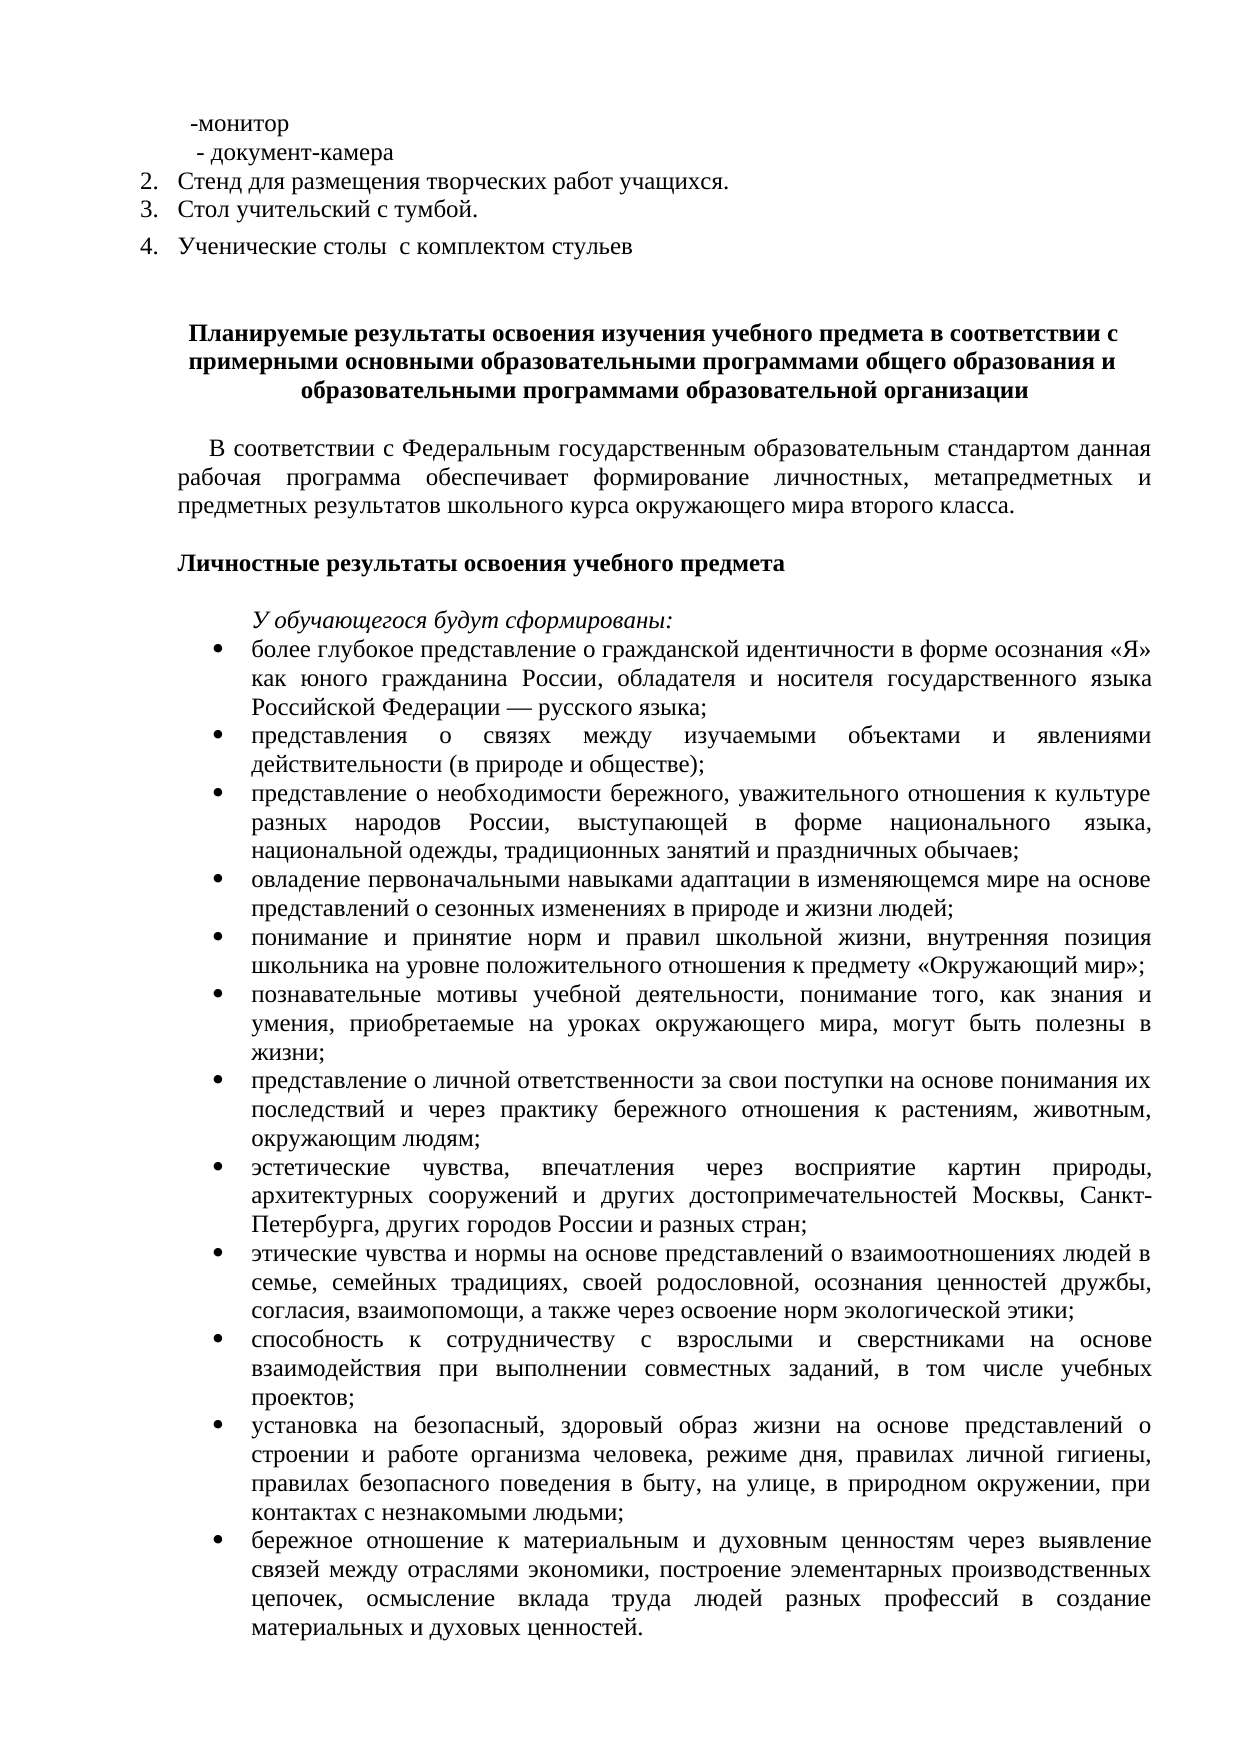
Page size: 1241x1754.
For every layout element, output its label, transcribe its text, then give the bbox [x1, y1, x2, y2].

list представление о необходимости бережного, уважительного отношения к культуре разных народов России, выступающей в форме национального языка, национальной одежды, традиционных занятий и праздничных обычаев; [213, 778, 1152, 864]
list способность к сотрудничеству с взрослыми и сверстниками на основе взаимодействия при выполнении совместных заданий, в том числе учебных проектов; [213, 1324, 1152, 1411]
list бережное отношение к материальным и духовным ценностям через выявление связей между отраслями экономики, построение элементарных производственных цепочек, осмысление вклада труда людей разных профессий в создание материальных и духовых ценностей. [213, 1526, 1152, 1641]
text - документ-камера [196, 137, 1176, 166]
text -монитор [190, 108, 1176, 137]
list Ученические столы с комплектом стульев [140, 231, 1176, 260]
list более глубокое представление о гражданской идентичности в форме осознания «Я» как юного гражданина России, обладателя и носителя государственного языка Российской Федерации — русского языка; [213, 634, 1152, 720]
text В соответствии с Федеральным государственным образовательным стандартом данная рабочая программа обеспечивает формирование личностных, метапредметных и предметных результатов школьного курса окружающего мира второго класса. [177, 433, 1152, 519]
text образовательными программами образовательной организации [301, 375, 1176, 404]
list представление о личной ответственности за свои поступки на основе понимания их последствий и через практику бережного отношения к растениям, животным, окружающим людям; [213, 1066, 1152, 1152]
text У обучающегося будут сформированы: [251, 605, 1176, 634]
list установка на безопасный, здоровый образ жизни на основе представлений о строении и работе организма человека, режиме дня, правилах личной гигиены, правилах безопасного поведения в быту, на улице, в природном окружении, при контактах с незнакомыми людьми; [213, 1411, 1152, 1526]
subtitle Личностные результаты освоения учебного предмета [177, 548, 1176, 577]
list овладение первоначальными навыками адаптации в изменяющемся мире на основе представлений о сезонных изменениях в природе и жизни людей; [213, 864, 1152, 922]
list представления о связях между изучаемыми объектами и явлениями действительности (в природе и обществе); [213, 721, 1152, 778]
subtitle Планируемые результаты освоения изучения учебного предмета в соответствии с примерными основными образовательными программами общего образования и [188, 318, 1148, 375]
list понимание и принятие норм и правил школьной жизни, внутренняя позиция школьника на уровне положительного отношения к предмету «Окружающий мир»; [213, 922, 1151, 979]
list эстетические чувства, впечатления через восприятие картин природы, архитектурных сооружений и других достопримечательностей Москвы, Санкт- Петербурга, других городов России и разных стран; [213, 1152, 1152, 1238]
list этические чувства и нормы на основе представлений о взаимоотношениях людей в семье, семейных традициях, своей родословной, осознания ценностей дружбы, согласия, взаимопомощи, а также через освоение норм экологической этики; [213, 1238, 1152, 1324]
list познавательные мотивы учебной деятельности, понимание того, как знания и умения, приобретаемые на уроках окружающего мира, могут быть полезны в жизни; [213, 979, 1152, 1066]
list Стенд для размещения творческих работ учащихся. [140, 166, 1176, 194]
list Стол учительский с тумбой. [140, 194, 1176, 223]
